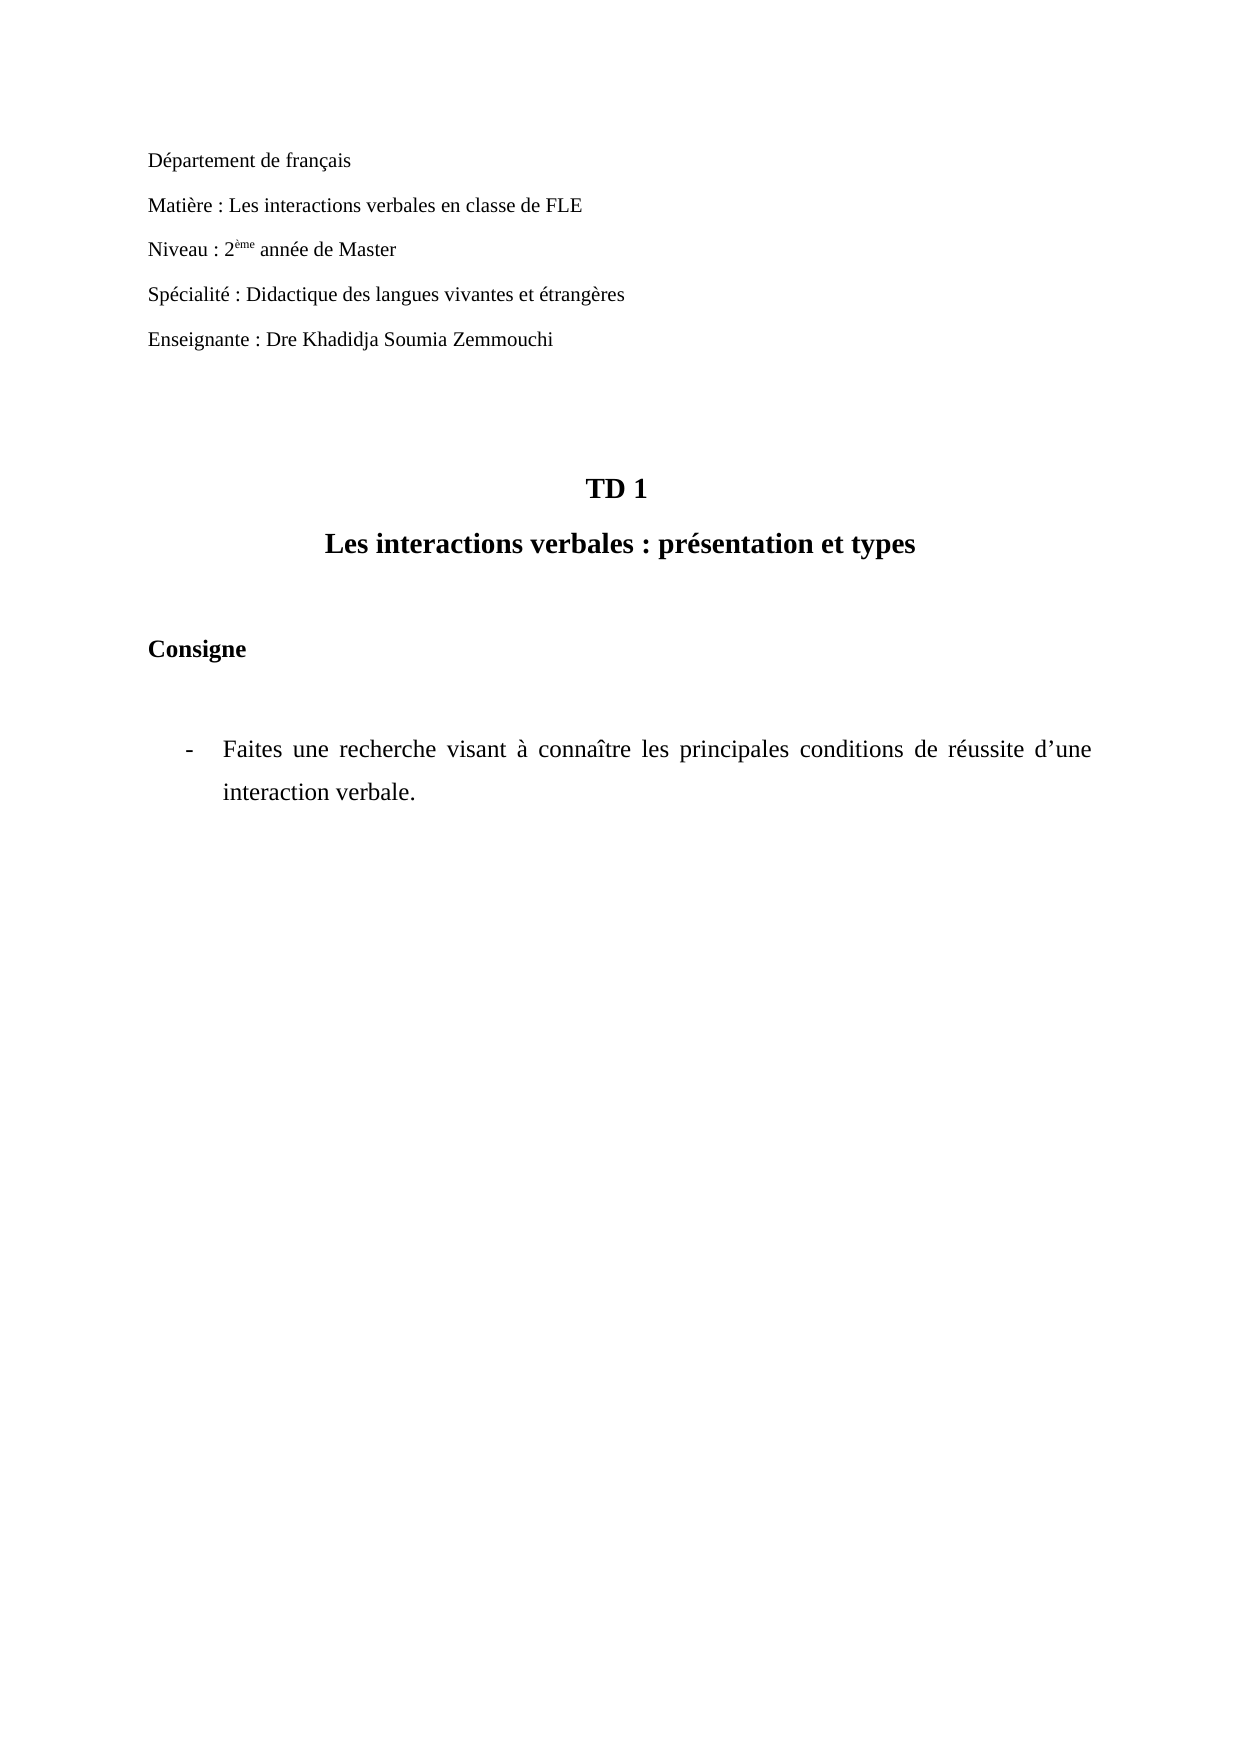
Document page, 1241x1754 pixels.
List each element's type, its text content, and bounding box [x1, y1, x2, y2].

text Niveau : 2ème année de Master [148, 237, 1093, 261]
text Consigne [148, 634, 1093, 663]
text Les interactions verbales : présentation et types [148, 526, 1093, 559]
text TD 1 [148, 471, 1093, 505]
text Matière : Les interactions verbales en classe de FLE [148, 192, 1093, 217]
list Faites une recherche visant à connaître les principales conditions de réussite d’une interaction verbale. [185, 734, 1093, 806]
text Spécialité : Didactique des langues vivantes et étrangères [148, 282, 1093, 306]
text Département de français [148, 148, 1093, 172]
text Enseignante : Dre Khadidja Soumia Zemmouchi [148, 327, 1093, 351]
